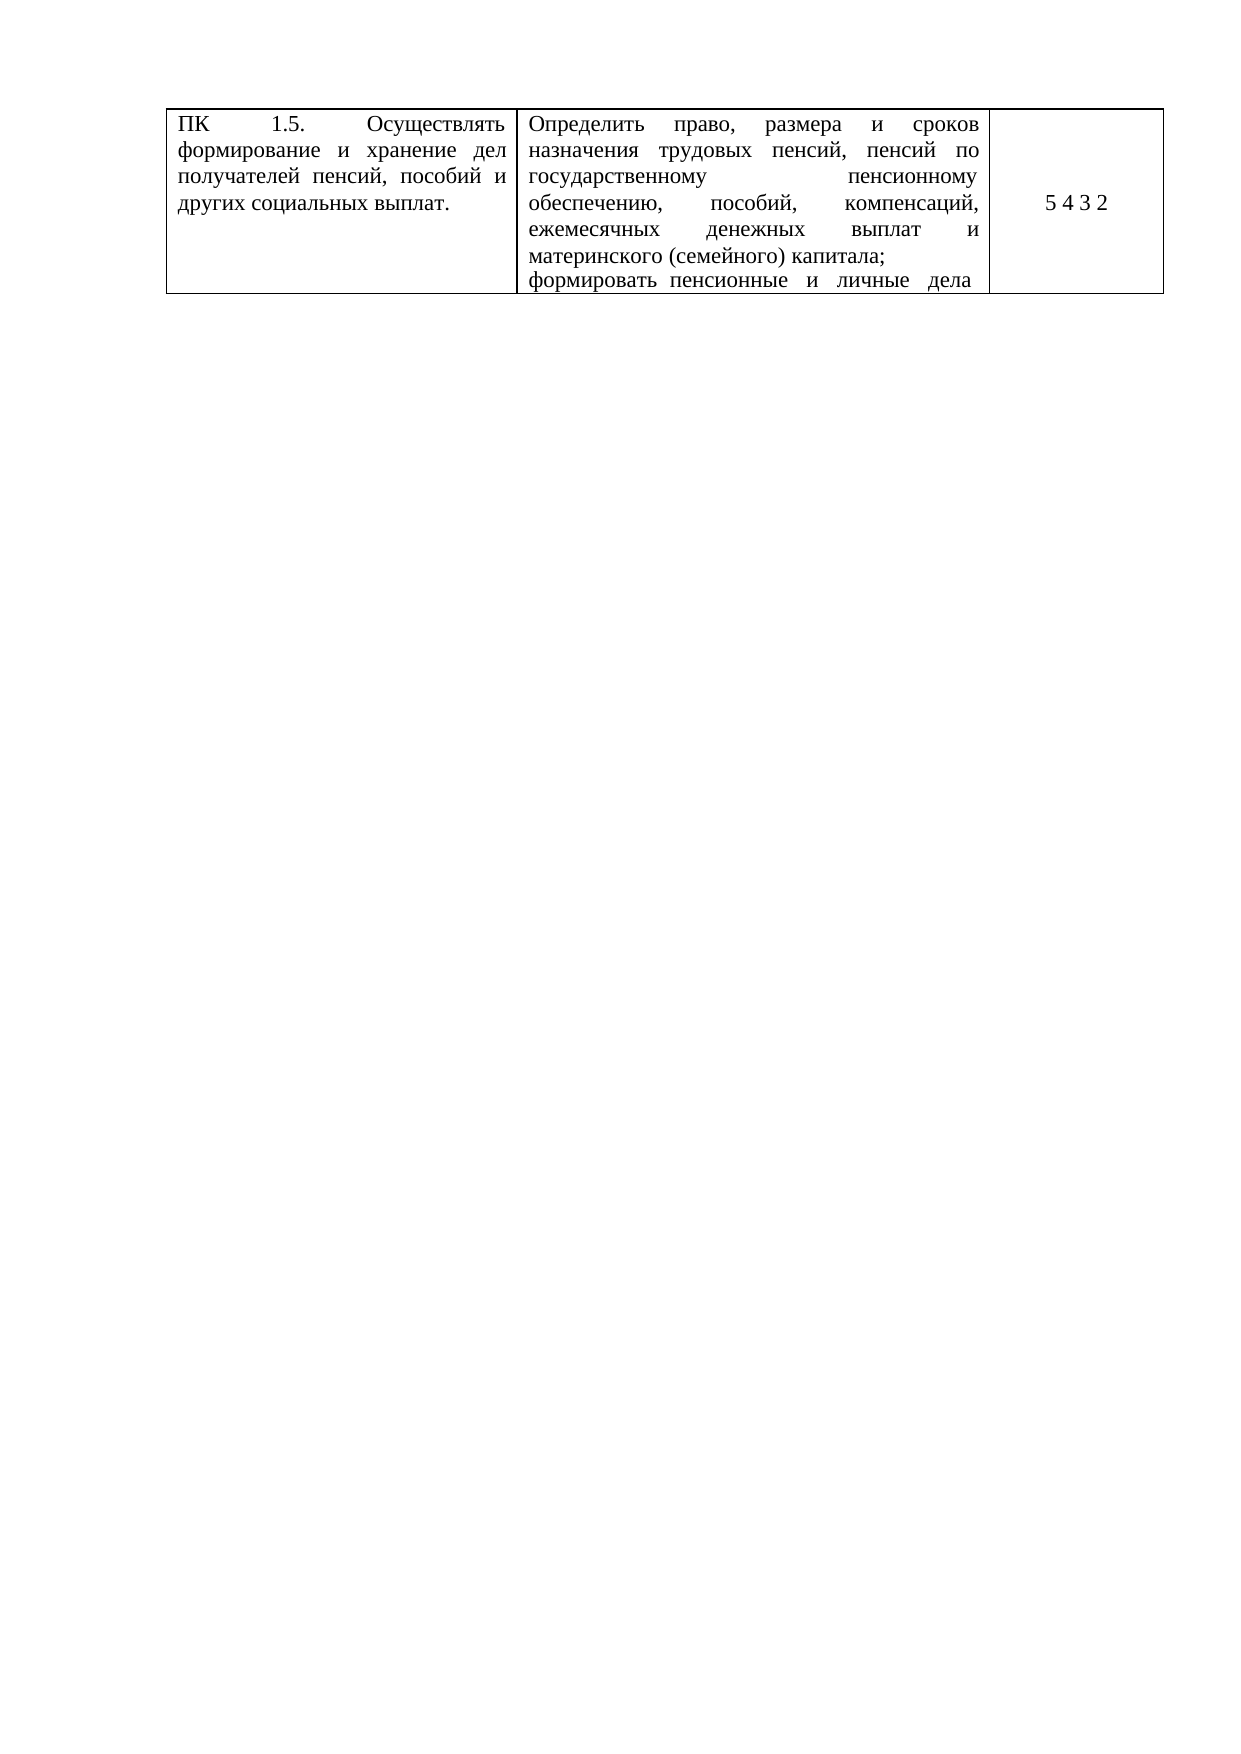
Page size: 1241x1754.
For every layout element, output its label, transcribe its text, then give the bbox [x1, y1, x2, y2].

table_cell Определить право, размера и сроков назначения трудовых пенсий, пенсий по государственному пенсионному обеспечению, пособий, компенсаций, ежемесячных денежных выплат и материнского (семейного) капитала; формировать пенсионные и личные дела [518, 110, 989, 293]
table_cell 5 4 3 2 [990, 110, 1163, 293]
table_cell ПК 1.5. Осуществлять формирование и хранение дел получателей пенсий, пособий и других социальных выплат. [167, 110, 516, 293]
